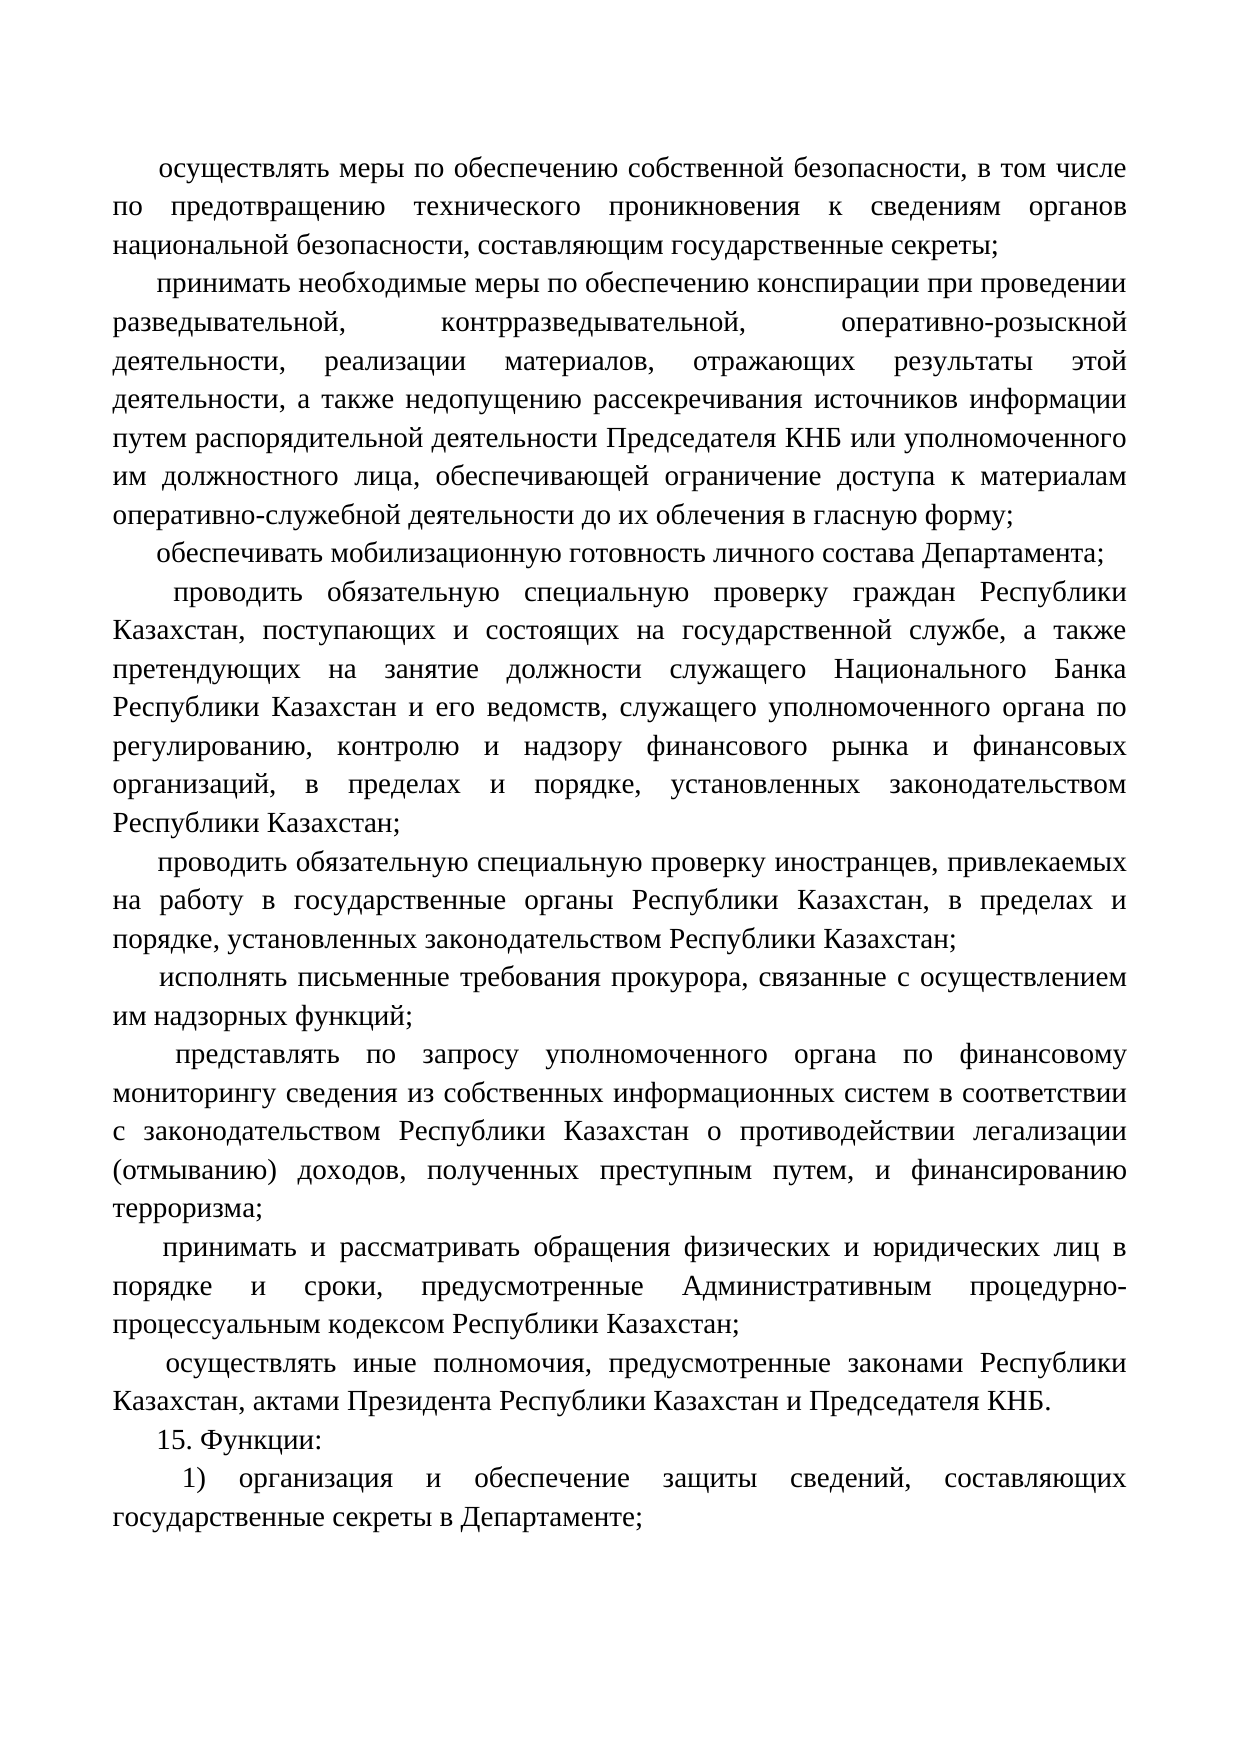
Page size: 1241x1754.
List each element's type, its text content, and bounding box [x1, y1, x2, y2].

text осуществлять меры по обеспечению собственной безопасности, в том числе по предотвращению технического проникновения к сведениям органов национальной безопасности, составляющим государственные секреты; [112, 150, 1128, 261]
text проводить обязательную специальную проверку граждан Республики Казахстан, поступающих и состоящих на государственной службе, а также претендующих на занятие должности служащего Национального Банка Республики Казахстан и его ведомств, служащего уполномоченного органа по регулированию, контролю и надзору финансового рынка и финансовых организаций, в пределах и порядке, установленных законодательством Республики Казахстан; [112, 574, 1128, 839]
text обеспечивать мобилизационную готовность личного состава Департамента; [112, 535, 1128, 569]
text представлять по запросу уполномоченного органа по финансовому мониторингу сведения из собственных информационных систем в соответствии с законодательством Республики Казахстан о противодействии легализации (отмыванию) доходов, полученных преступным путем, и финансированию терроризма; [112, 1036, 1128, 1224]
text 1) организация и обеспечение защиты сведений, составляющих государственные секреты в Департаменте; [112, 1460, 1128, 1532]
text исполнять письменные требования прокурора, связанные с осуществлением им надзорных функций; [112, 959, 1128, 1031]
text осуществлять иные полномочия, предусмотренные законами Республики Казахстан, актами Президента Республики Казахстан и Председателя КНБ. [112, 1345, 1128, 1417]
text принимать необходимые меры по обеспечению конспирации при проведении разведывательной, контрразведывательной, оперативно-розыскной деятельности, реализации материалов, отражающих результаты этой деятельности, а также недопущению рассекречивания источников информации путем распорядительной деятельности Председателя КНБ или уполномоченного им должностного лица, обеспечивающей ограничение доступа к материалам оперативно-служебной деятельности до их облечения в гласную форму; [112, 266, 1128, 530]
text проводить обязательную специальную проверку иностранцев, привлекаемых на работу в государственные органы Республики Казахстан, в пределах и порядке, установленных законодательством Республики Казахстан; [112, 844, 1128, 954]
text 15. Функции: [112, 1422, 1128, 1455]
text принимать и рассматривать обращения физических и юридических лиц в порядке и сроки, предусмотренные Административным процедурно-процессуальным кодексом Республики Казахстан; [112, 1229, 1128, 1340]
